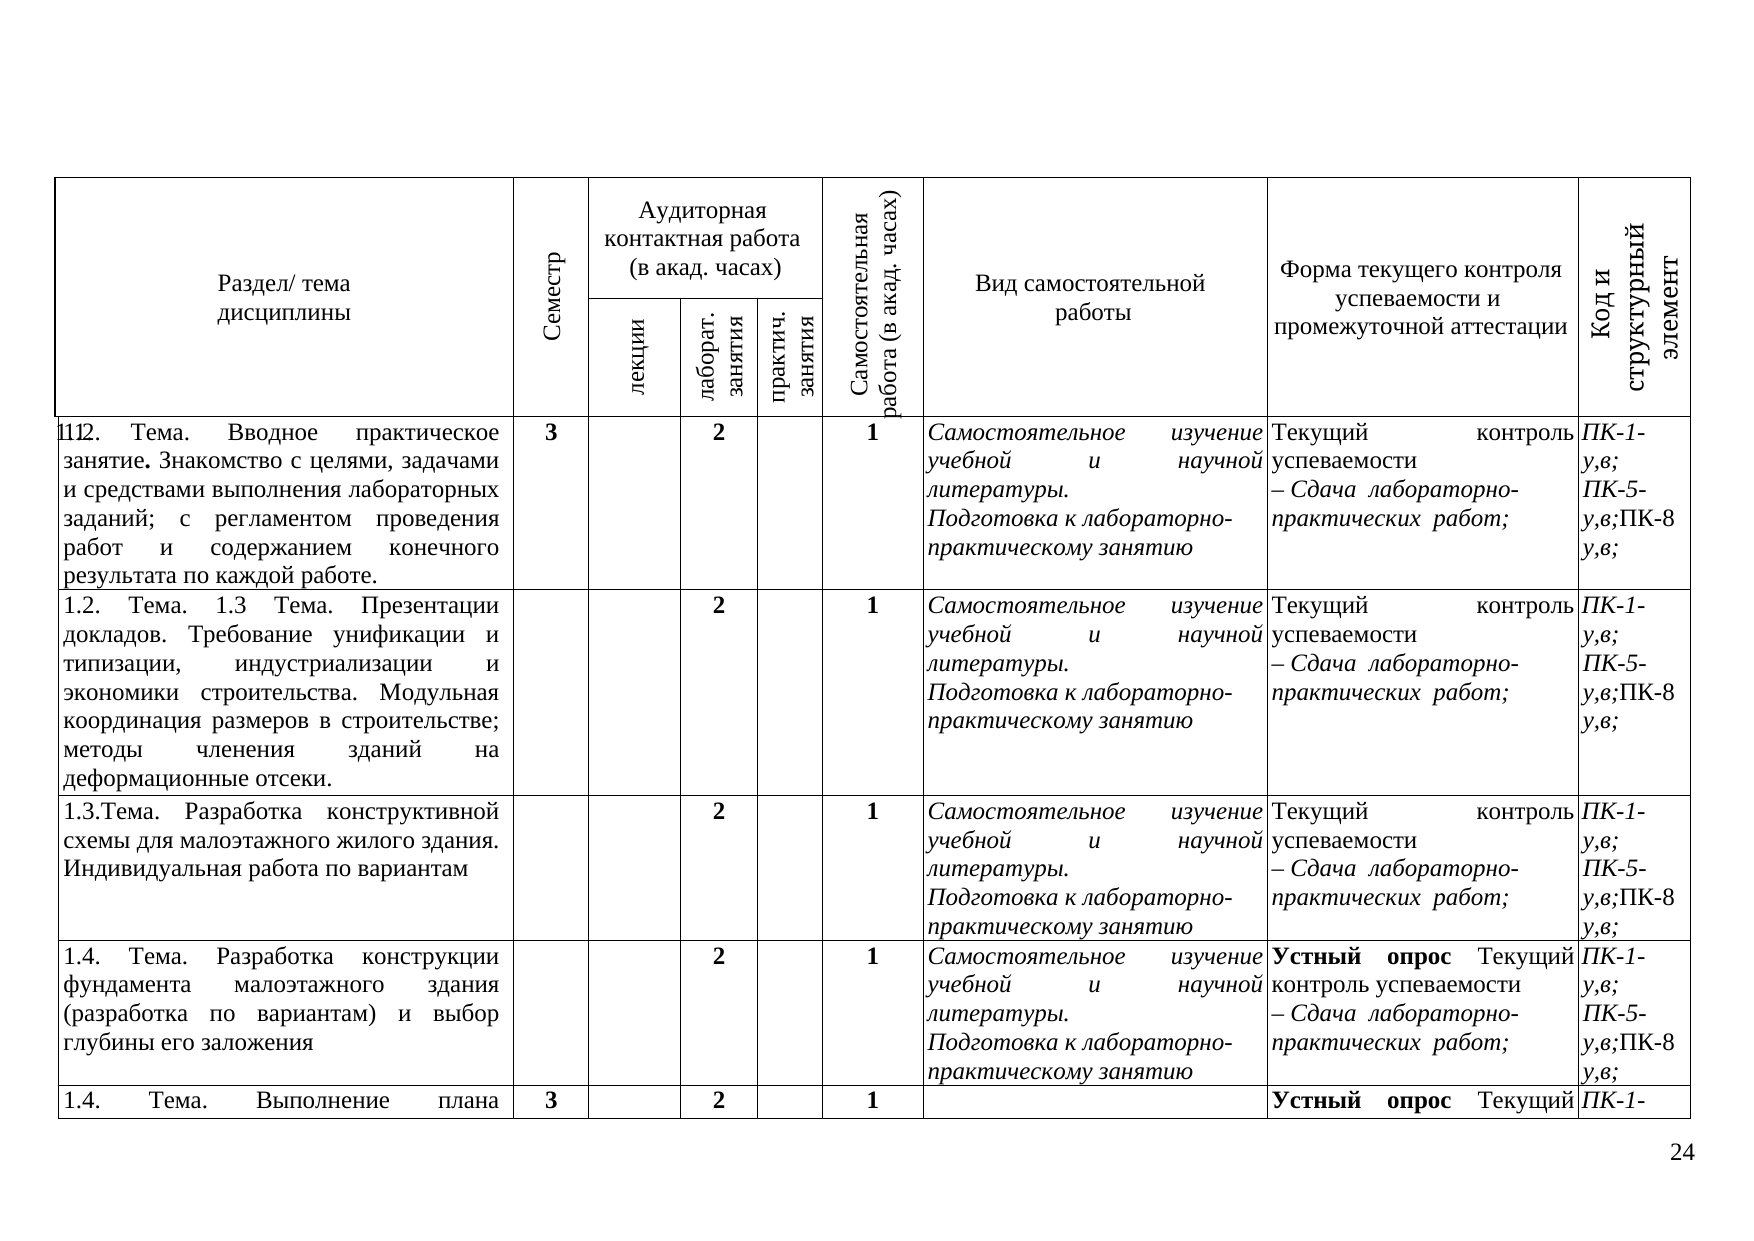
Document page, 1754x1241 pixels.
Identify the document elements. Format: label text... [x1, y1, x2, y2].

table_cell [758, 590, 822, 795]
table_cell [514, 590, 588, 795]
table_cell Текущий контроль успеваемости – Сдача лабораторно-практических работ; [1268, 796, 1578, 940]
table_header Форма текущего контроля успеваемости и промежуточной аттестации [1268, 178, 1578, 416]
table_cell 2 [681, 796, 757, 940]
table_cell 2 [681, 1086, 757, 1117]
table_cell ПК-1- у,в; ПК-5- у,в;ПК-8 у,в; [1579, 417, 1690, 589]
table_cell [758, 417, 822, 589]
table_cell ПК-1- у,в; ПК-5- у,в;ПК-8 у,в; [1579, 590, 1690, 795]
table_cell ПК-1- у,в; ПК-5- у,в;ПК-8 у,в; [1579, 796, 1690, 940]
table_cell 2 [681, 941, 757, 1084]
table_header Вид самостоятельной работы [924, 178, 1267, 416]
table_cell ПК-1- у,в; ПК-5- у,в;ПК-8 у,в; [1579, 941, 1690, 1084]
table_header Семестр [514, 178, 588, 416]
table_cell [758, 1086, 822, 1117]
table_cell 2 [681, 590, 757, 795]
table_cell 2 [681, 417, 757, 589]
table_cell [514, 941, 588, 1084]
table_header Раздел/ тема дисциплины [56, 178, 513, 416]
table_cell 1.3.Тема. Разработка конструктивной схемы для малоэтажного жилого здания. Индивидуальная работа по вариантам [59, 796, 513, 940]
table_cell [589, 796, 680, 940]
table_cell практич. занятия [758, 299, 822, 416]
table_cell 1 [823, 417, 923, 589]
table_cell [589, 1086, 680, 1117]
table_cell [758, 796, 822, 940]
table_cell [589, 417, 680, 589]
table_cell лаборат. занятия [681, 299, 757, 416]
table_cell ПК-1- у,в; ПК-5- у,в;ПК-8 у,в; [1579, 1086, 1690, 1117]
table_cell [514, 796, 588, 940]
table_cell Устный опрос Текущий контроль успеваемости – Сдача лабораторно-практических работ; [1268, 941, 1578, 1084]
table_cell Самостоятельное изучение учебной и научной литературы. Подготовка к лабораторно-практическому занятию [924, 941, 1267, 1084]
table_cell [589, 941, 680, 1084]
table_cell Самостоятельное изучение учебной и научной литературы. Подготовка к лабораторно-практическому занятию [924, 590, 1267, 795]
table_cell [924, 1086, 1267, 1117]
table_cell Тема. Вводное практическое занятие. Знакомство с целями, задачами и средствами выполнения лабораторных заданий; с регламентом проведения работ и содержанием конечного результата по каждой работе. [59, 417, 513, 589]
table_header Код и структурный элемент компетенции [1579, 178, 1690, 416]
table_cell Самостоятельное изучение учебной и научной литературы. Подготовка к лабораторно-практическому занятию [924, 796, 1267, 940]
table_cell Текущий контроль успеваемости – Сдача лабораторно-практических работ; [1268, 590, 1578, 795]
table_header Аудиторная контактная работа (в акад. часах) [589, 178, 822, 298]
table_header Самостоятельная работа (в акад. часах) [823, 178, 923, 416]
table_cell 1 [823, 590, 923, 795]
table_cell лекции [589, 299, 680, 416]
table_cell 1 [823, 796, 923, 940]
table_cell 3 [514, 1086, 588, 1117]
table_cell 1 [823, 1086, 923, 1117]
table_cell 1.4. Тема. Выполнение плана фундамента малоэтажного индивидуального здания (по вариантам) [59, 1086, 513, 1117]
table_cell Самостоятельное изучение учебной и научной литературы. Подготовка к лабораторно-практическому занятию [924, 417, 1267, 589]
table_cell 3 [514, 417, 588, 589]
table_cell 1 [823, 941, 923, 1084]
table_cell Устный опрос Текущий контроль успеваемости – Сдача лабораторно-практических работ; [1268, 1086, 1578, 1117]
table_cell [758, 941, 822, 1084]
table_cell 1.4. Тема. Разработка конструкции фундамента малоэтажного здания (разработка по вариантам) и выбор глубины его заложения [59, 941, 513, 1084]
table_cell [589, 590, 680, 795]
table_cell 1.2. Тема. 1.3 Тема. Презентации докладов. Требование унификации и типизации, индустриализации и экономики строительства. Модульная координация размеров в строительстве; методы членения зданий на деформационные отсеки. [59, 590, 513, 795]
table_cell Текущий контроль успеваемости – Сдача лабораторно-практических работ; [1268, 417, 1578, 589]
